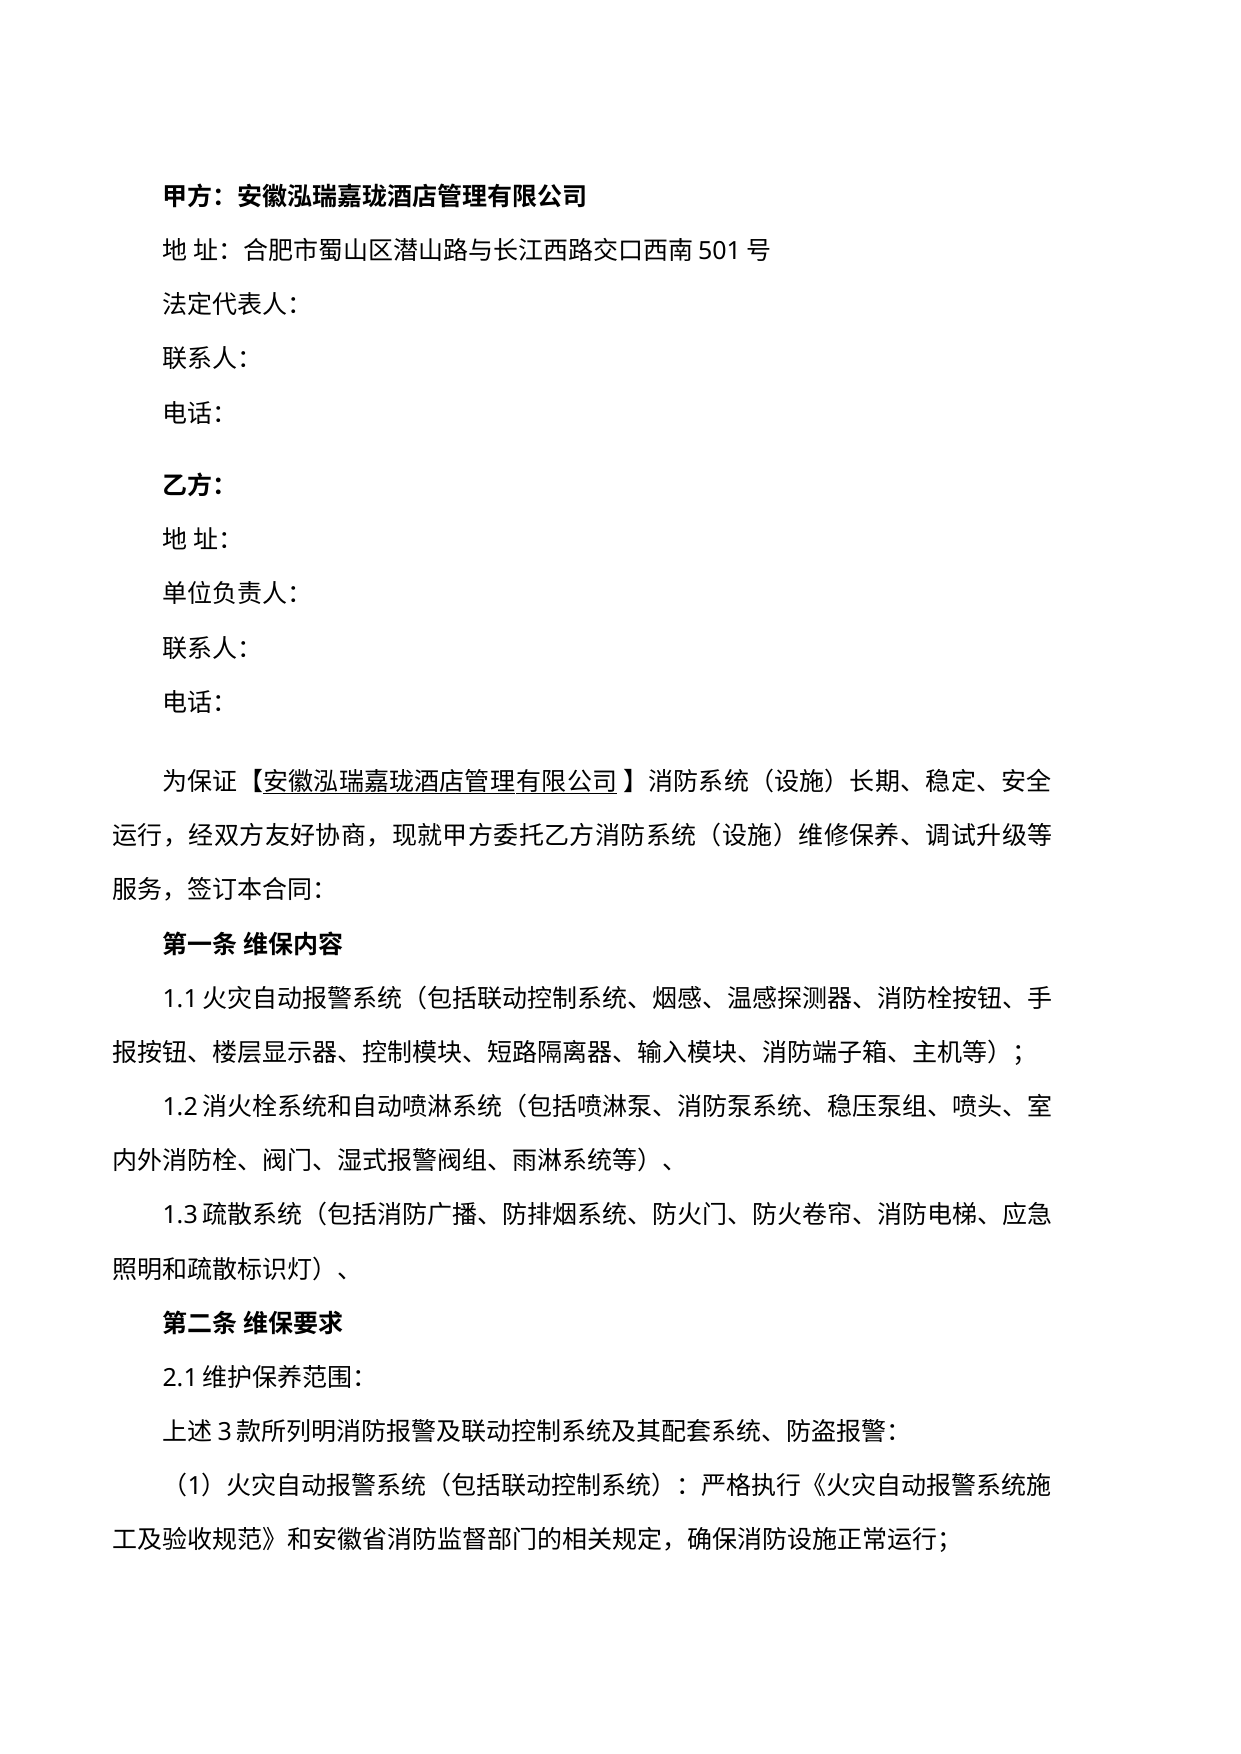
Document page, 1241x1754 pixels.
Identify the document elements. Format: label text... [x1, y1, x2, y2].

text 单位负责人： [112, 559, 1053, 614]
text 联系人： [112, 614, 1053, 668]
text （1）火灾自动报警系统（包括联动控制系统）：严格执行《火灾自动报警系统施工及验收规范》和安徽省消防监督部门的相关规定，确保消防设施正常运行； [112, 1451, 1053, 1560]
text 第二条 维保要求 [112, 1289, 1053, 1343]
text 1.1火灾自动报警系统（包括联动控制系统、烟感、温感探测器、消防栓按钮、手报按钮、楼层显示器、控制模块、短路隔离器、输入模块、消防端子箱、主机等）； [112, 964, 1053, 1072]
text 法定代表人： [112, 270, 1053, 324]
text 为保证【安徽泓瑞嘉珑酒店管理有限公司 】消防系统（设施）长期、稳定、安全运行，经双方友好协商，现就甲方委托乙方消防系统（设施）维修保养、调试升级等服务，签订本合同： [112, 747, 1053, 910]
text 地 址：合肥市蜀山区潜山路与长江西路交口西南501号 [112, 216, 1053, 270]
text 第一条 维保内容 [112, 910, 1053, 964]
text 1.2消火栓系统和自动喷淋系统（包括喷淋泵、消防泵系统、稳压泵组、喷头、室内外消防栓、阀门、湿式报警阀组、雨淋系统等）、 [112, 1072, 1053, 1181]
text 上述3款所列明消防报警及联动控制系统及其配套系统、防盗报警： [112, 1397, 1053, 1451]
text 乙方： [112, 451, 1053, 505]
text 联系人： [112, 324, 1053, 379]
text 电话： [112, 668, 1053, 722]
text 地 址： [112, 505, 1053, 559]
text 1.3疏散系统（包括消防广播、防排烟系统、防火门、防火卷帘、消防电梯、应急照明和疏散标识灯）、 [112, 1181, 1053, 1289]
text 甲方：安徽泓瑞嘉珑酒店管理有限公司 [112, 162, 1053, 216]
text 电话： [112, 379, 1053, 433]
text 2.1维护保养范围： [112, 1343, 1053, 1397]
